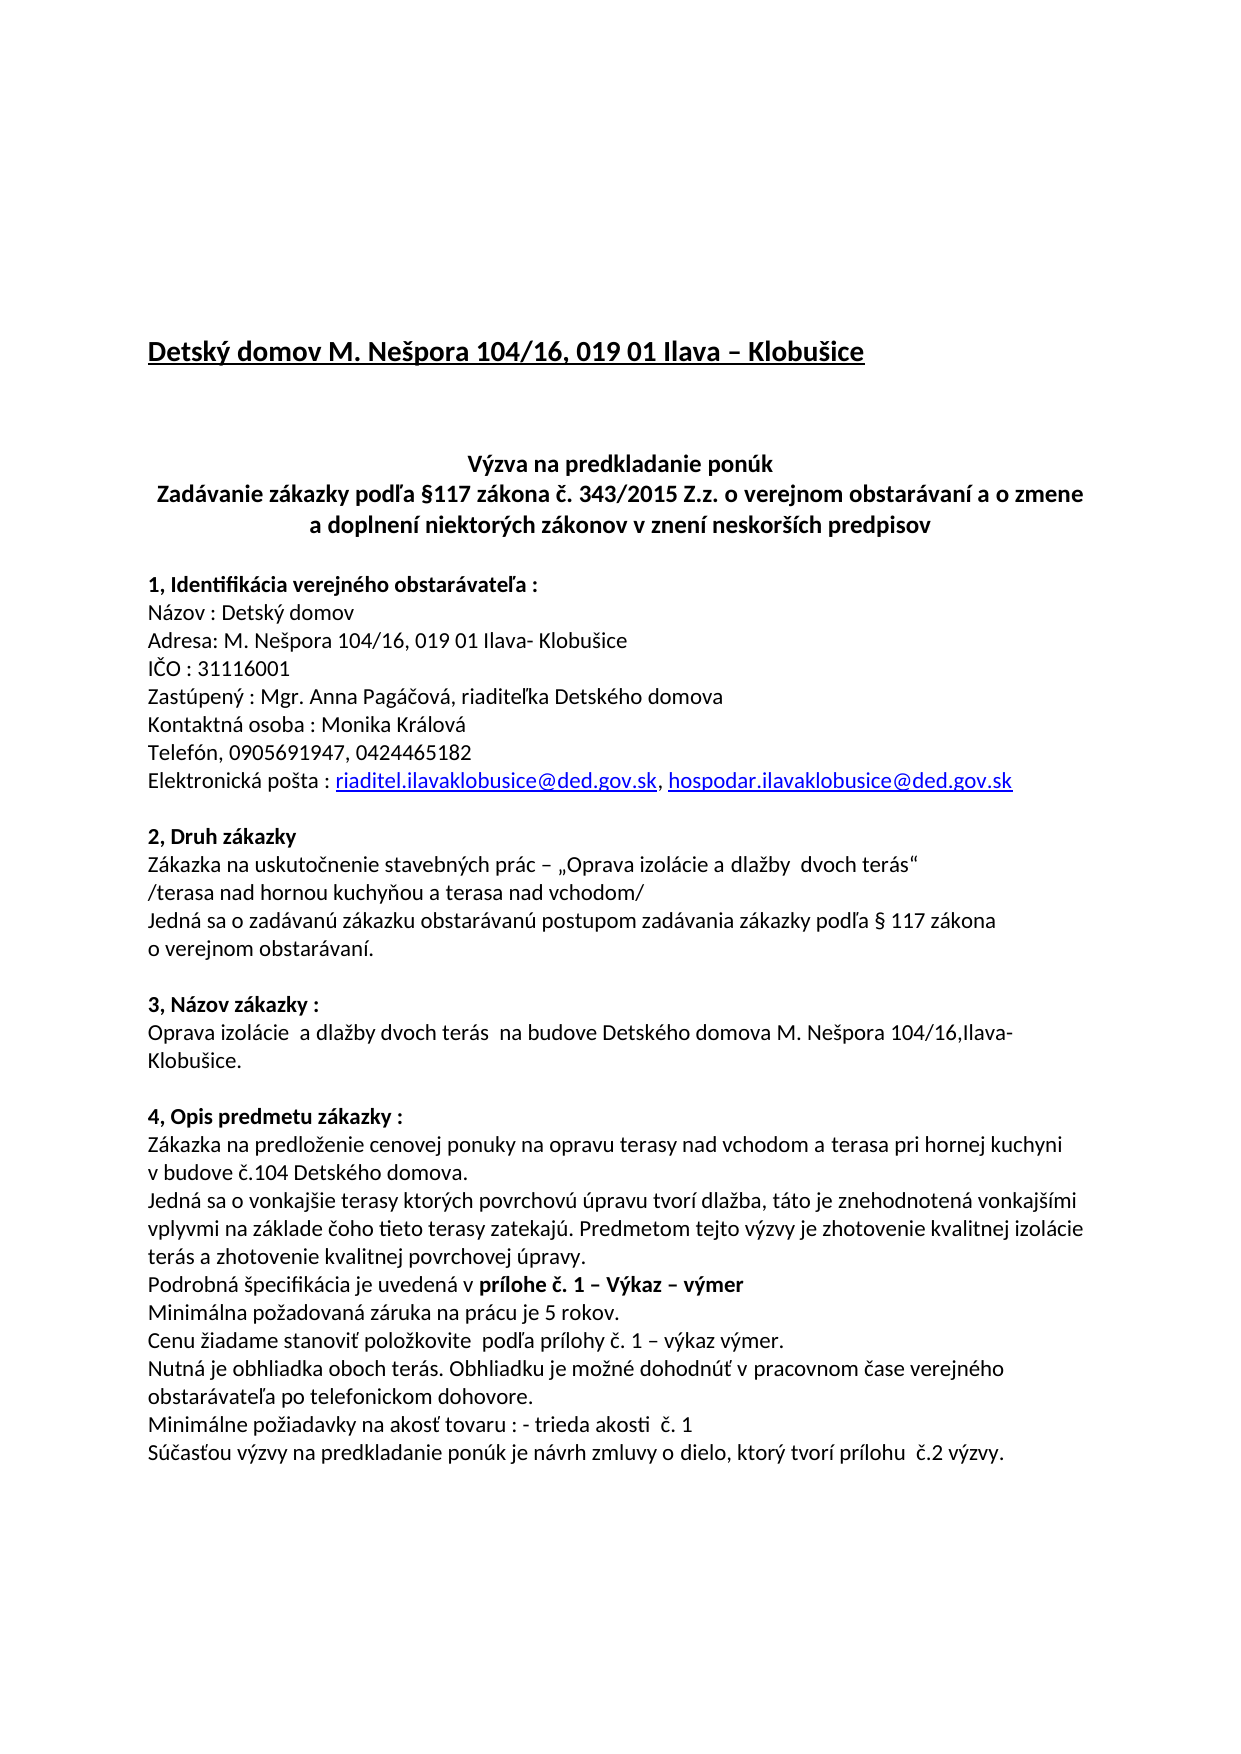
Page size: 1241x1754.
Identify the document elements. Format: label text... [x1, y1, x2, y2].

text Elektronická pošta : riaditel.ilavaklobusice@ded.gov.sk, hospodar.ilavaklobusice@ded.gov.sk [148, 766, 1093, 794]
text Cenu žiadame stanoviť položkovite podľa prílohy č. 1 – výkaz výmer. [148, 1326, 1093, 1354]
text Oprava izolácie a dlažby dvoch terás na budove Detského domova M. Nešpora 104/16,Ilava- Klobušice. [148, 1018, 1093, 1074]
text Názov : Detský domov [148, 598, 1093, 626]
text Minimálna požadovaná záruka na prácu je 5 rokov. [148, 1298, 1093, 1326]
text Adresa: M. Nešpora 104/16, 019 01 Ilava- Klobušice [148, 626, 1093, 654]
text Zadávanie zákazky podľa §117 zákona č. 343/2015 Z.z. o verejnom obstarávaní a o zmene a doplnení niektorých zákonov v znení neskorších predpisov [148, 478, 1093, 539]
text Jedná sa o zadávanú zákazku obstarávanú postupom zadávania zákazky podľa § 117 zákona o verejnom obstarávaní. [148, 906, 1093, 962]
text Detský domov M. Nešpora 104/16, 019 01 Ilava – Klobušice [148, 333, 1093, 368]
text Výzva na predkladanie ponúk [148, 448, 1093, 478]
text Súčasťou výzvy na predkladanie ponúk je návrh zmluvy o dielo, ktorý tvorí prílohu č.2 výzvy. [148, 1438, 1093, 1466]
text /terasa nad hornou kuchyňou a terasa nad vchodom/ [148, 878, 1093, 906]
text Telefón, 0905691947, 0424465182 [148, 738, 1093, 766]
text 4, Opis predmetu zákazky : [148, 1102, 1093, 1130]
text IČO : 31116001 [148, 654, 1093, 682]
text Podrobná špecifikácia je uvedená v prílohe č. 1 – Výkaz – výmer [148, 1270, 1093, 1298]
text Minimálne požiadavky na akosť tovaru : - trieda akosti č. 1 [148, 1410, 1093, 1438]
text 1, Identifikácia verejného obstarávateľa : [148, 570, 1093, 598]
text Zákazka na uskutočnenie stavebných prác – „Oprava izolácie a dlažby dvoch terás“ [148, 850, 1093, 878]
text Zastúpený : Mgr. Anna Pagáčová, riaditeľka Detského domova [148, 682, 1093, 710]
text Jedná sa o vonkajšie terasy ktorých povrchovú úpravu tvorí dlažba, táto je znehodnotená vonkajšími vplyvmi na základe čoho tieto terasy zatekajú. Predmetom tejto výzvy je zhotovenie kvalitnej izolácie terás a zhotovenie kvalitnej povrchovej úpravy. [148, 1186, 1093, 1270]
text 2, Druh zákazky [148, 822, 1093, 850]
text Nutná je obhliadka oboch terás. Obhliadku je možné dohodnúť v pracovnom čase verejného obstarávateľa po telefonickom dohovore. [148, 1354, 1093, 1410]
text Zákazka na predloženie cenovej ponuky na opravu terasy nad vchodom a terasa pri hornej kuchyni v budove č.104 Detského domova. [148, 1130, 1093, 1186]
text Kontaktná osoba : Monika Králová [148, 710, 1093, 738]
text 3, Názov zákazky : [148, 990, 1093, 1018]
